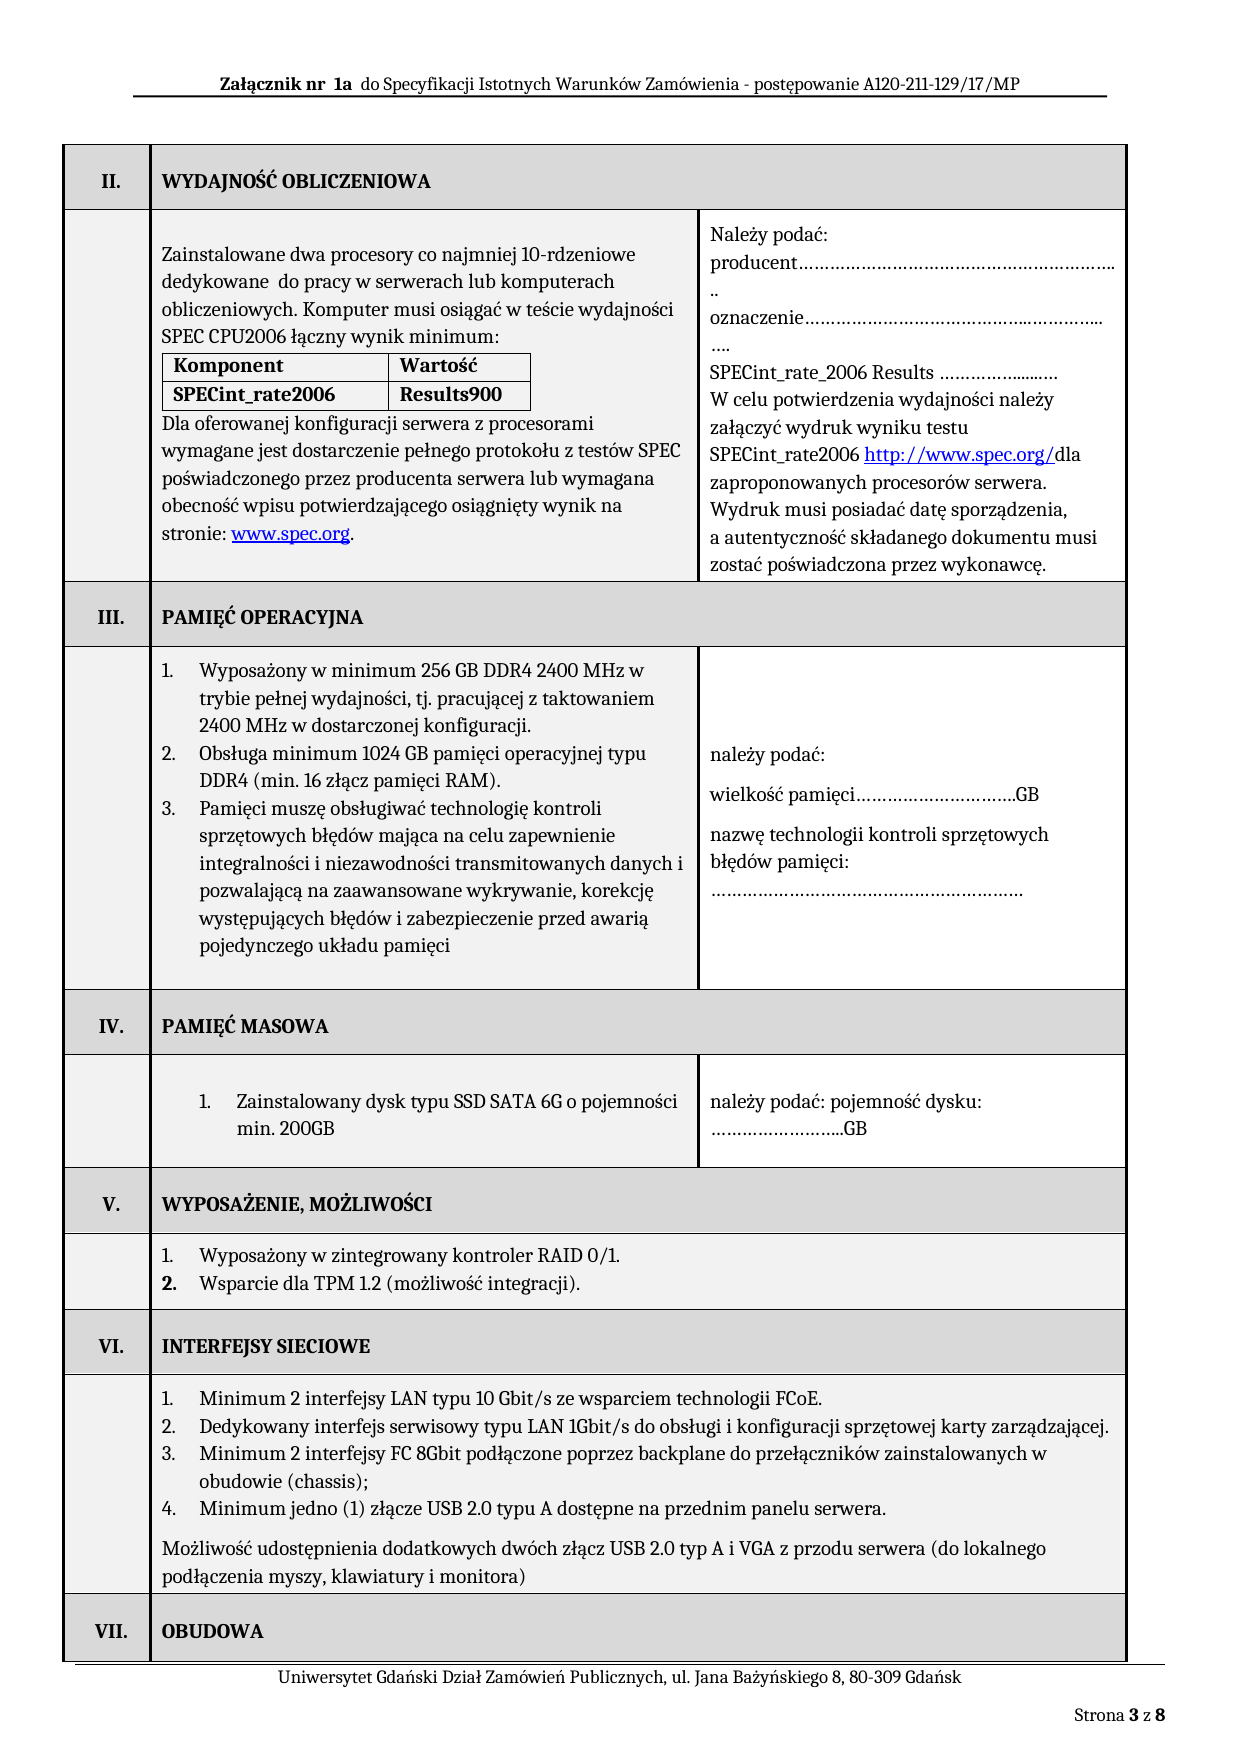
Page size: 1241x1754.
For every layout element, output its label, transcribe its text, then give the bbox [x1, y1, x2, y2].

table_cell III. [65, 582, 149, 646]
table_cell interfejsy sieciowe [152, 1310, 1125, 1373]
table_cell [65, 647, 149, 989]
table_cell Wyposażony w minimum 256 GB DDR4 2400 MHz w trybie pełnej wydajności, tj. pracującej z taktowaniem 2400 MHz w dostarczonej konfiguracji. Obsługa minimum 1024 GB pamięci operacyjnej typu DDR4 (min. 16 złącz pamięci RAM). Pamięci muszę obsługiwać technologię kontroli sprzętowych błędów mająca na celu zapewnienie integralności i niezawodności transmitowanych danych i pozwalającą na zaawansowane wykrywanie, korekcję występujących błędów i zabezpieczenie przed awarią pojedynczego układu pamięci [152, 647, 697, 989]
table_cell należy podać: wielkość pamięci………………………….GB nazwę technologii kontroli sprzętowych błędów pamięci:…………………………………………………… [700, 647, 1125, 989]
table_cell Należy podać: producent……………………………………………………... oznaczenie……………………………………..…………..…. SPECint_rate_2006 Results ……………......… W celu potwierdzenia wydajności należy załączyć wydruk wyniku testu SPECint_rate2006 http://www.spec.org/dla zaproponowanych procesorów serwera. Wydruk musi posiadać datę sporządzenia, a autentyczność składanego dokumentu musi zostać poświadczona przez wykonawcę. [700, 210, 1125, 581]
table_cell [65, 210, 149, 581]
table_cell IV. [65, 990, 149, 1054]
table_cell należy podać: pojemność dysku:……………………..GB [700, 1055, 1125, 1167]
table_cell [65, 1055, 149, 1167]
table_cell Wyposażony w zintegrowany kontroler RAID 0/1. Wsparcie dla TPM 1.2 (możliwość integracji). [152, 1234, 1125, 1309]
table_cell [65, 1234, 149, 1309]
table_cell VII. [65, 1594, 149, 1661]
table_cell Minimum 2 interfejsy LAN typu 10 Gbit/s ze wsparciem technologii FCoE. Dedykowany interfejs serwisowy typu LAN 1Gbit/s do obsługi i konfiguracji sprzętowej karty zarządzającej. Minimum 2 interfejsy FC 8Gbit podłączone poprzez backplane do przełączników zainstalowanych w obudowie (chassis); Minimum jedno (1) złącze USB 2.0 typu A dostępne na przednim panelu serwera. Możliwość udostępnienia dodatkowych dwóch złącz USB 2.0 typ A i VGA z przodu serwera (do lokalnego podłączenia myszy, klawiatury i monitora) [152, 1375, 1125, 1592]
table_cell [65, 1375, 149, 1592]
table_cell II. [65, 145, 149, 209]
table_cell wyposażenie, możliwości [152, 1168, 1125, 1232]
table_cell V. [65, 1168, 149, 1232]
table_cell VI. [65, 1310, 149, 1373]
table_cell pamięć operacyjna [152, 582, 1125, 646]
table_cell WYDAJNOŚĆ OBLICZENIOWA [152, 145, 1125, 209]
table_cell PAMIĘĆ masowa [152, 990, 1125, 1054]
table_cell obudowa [152, 1594, 1125, 1661]
table_cell Zainstalowane dwa procesory co najmniej 10-rdzeniowe dedykowane do pracy w serwerach lub komputerach obliczeniowych. Komputer musi osiągać w teście wydajności SPEC CPU2006 łączny wynik minimum: Dla oferowanej konfiguracji serwera z procesorami wymagane jest dostarczenie pełnego protokołu z testów SPEC poświadczonego przez producenta serwera lub wymagana obecność wpisu potwierdzającego osiągnięty wynik na stronie: www.spec.org. [152, 210, 697, 581]
table_cell Zainstalowany dysk typu SSD SATA 6G o pojemności min. 200GB [152, 1055, 697, 1167]
